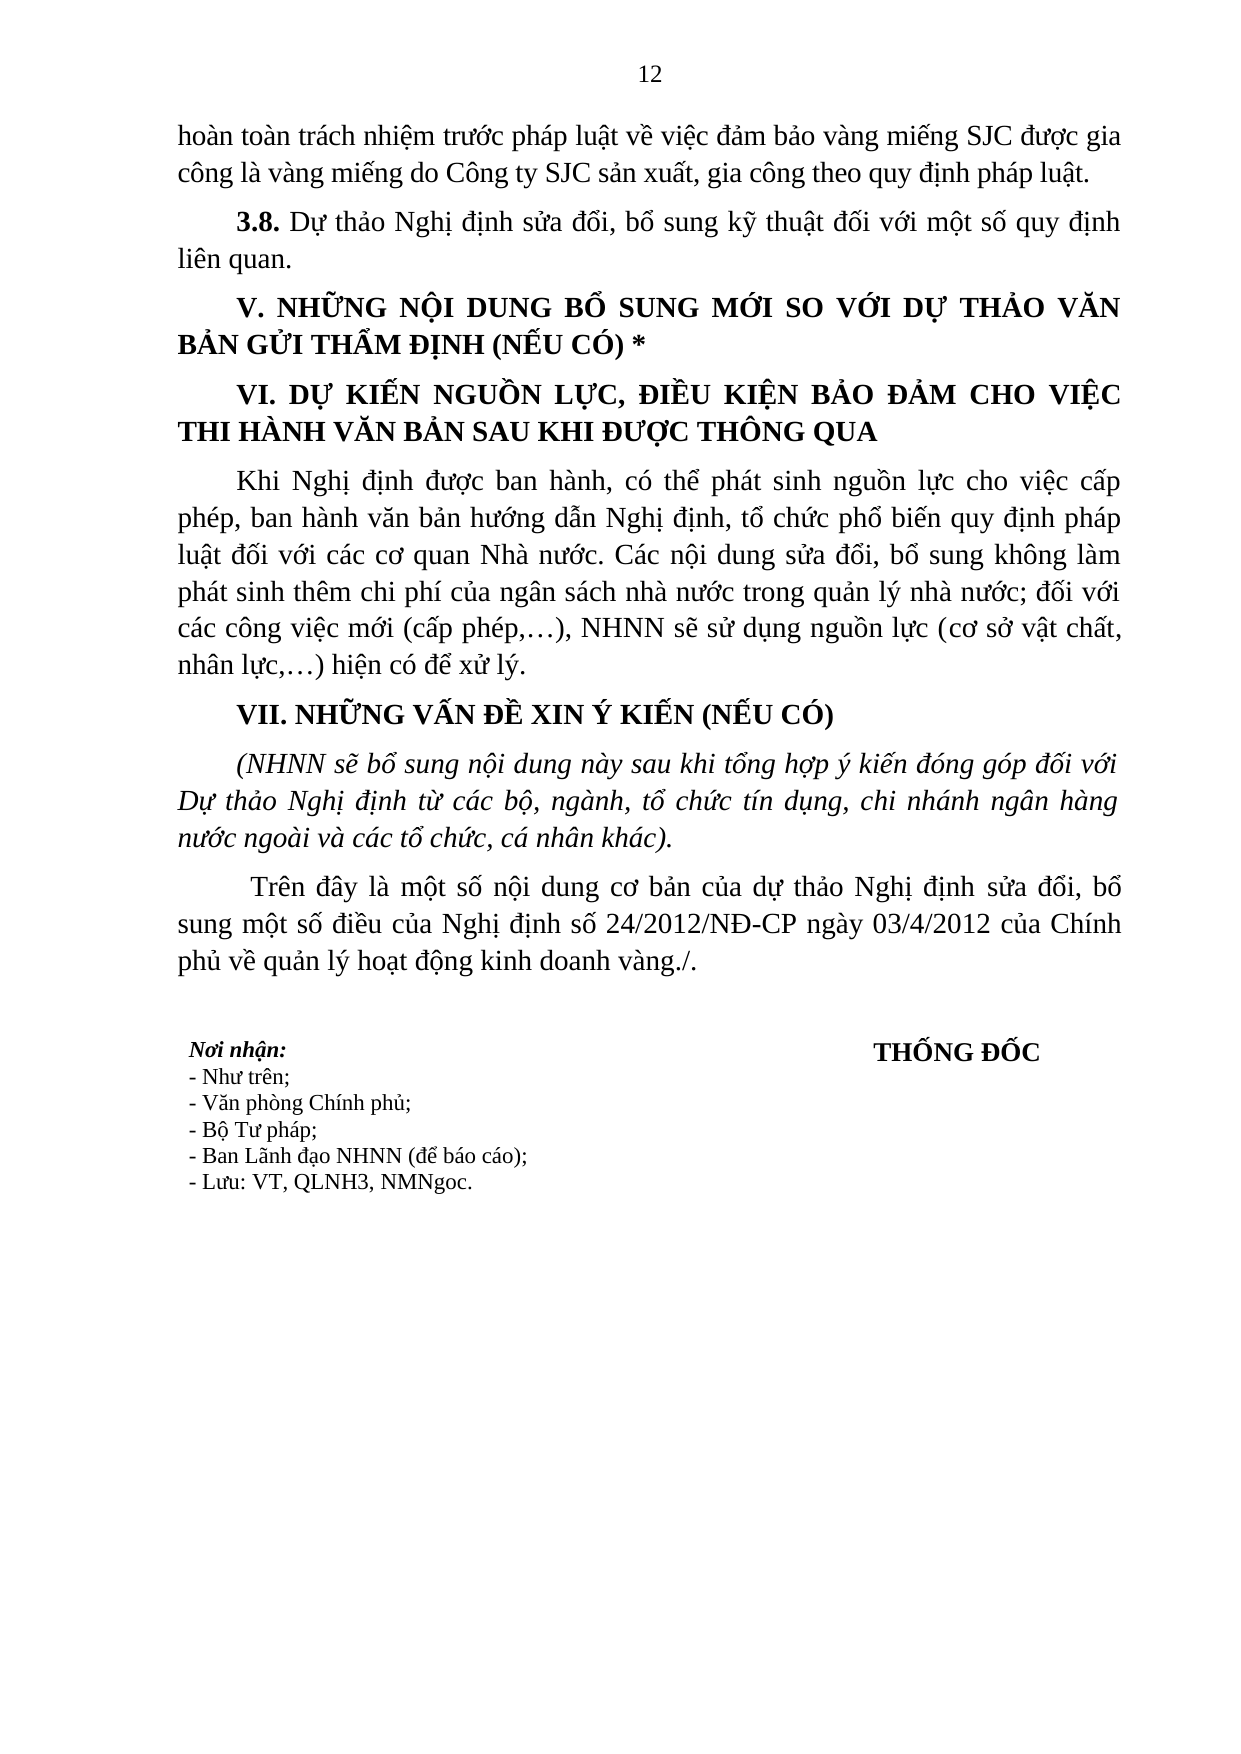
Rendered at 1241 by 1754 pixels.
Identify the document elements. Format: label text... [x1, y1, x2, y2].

text V. NHỮNG NỘI DUNG BỔ SUNG MỚI SO VỚI DỰ THẢO VĂN BẢN GỬI THẨM ĐỊNH (NẾU CÓ) * [177, 291, 1122, 361]
table_header Nơi nhận: - Như trên; - Văn phòng Chính phủ; - Bộ Tư pháp; - Ban Lãnh đạo NHNN (để báo cáo); - Lưu: VT, QLNH3, NMNgoc. [177, 1037, 735, 1317]
text 3.8. Dự thảo Nghị định sửa đổi, bổ sung kỹ thuật đối với một số quy định liên quan. [177, 204, 1122, 275]
text Trên đây là một số nội dung cơ bản của dự thảo Nghị định sửa đổi, bổ sung một số điều của Nghị định số 24/2012/NĐ-CP ngày 03/4/2012 của Chính phủ về quản lý hoạt động kinh doanh vàng./. [177, 869, 1122, 977]
text Khi Nghị định được ban hành, có thể phát sinh nguồn lực cho việc cấp phép, ban hành văn bản hướng dẫn Nghị định, tổ chức phổ biến quy định pháp luật đối với các cơ quan Nhà nước. Các nội dung sửa đổi, bổ sung không làm phát sinh thêm chi phí của ngân sách nhà nước trong quản lý nhà nước; đối với các công việc mới (cấp phép,…), NHNN sẽ sử dụng nguồn lực (cơ sở vật chất, nhân lực,…) hiện có để xử lý. [177, 463, 1122, 681]
text VI. DỰ KIẾN NGUỒN LỰC, ĐIỀU KIỆN BẢO ĐẢM CHO VIỆC THI HÀNH VĂN BẢN SAU KHI ĐƯỢC THÔNG QUA [177, 377, 1122, 447]
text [177, 118, 1122, 188]
text (NHNN sẽ bổ sung nội dung này sau khi tổng hợp ý kiến đóng góp đối với Dự thảo Nghị định từ các bộ, ngành, tổ chức tín dụng, chi nhánh ngân hàng nước ngoài và các tổ chức, cá nhân khác). [177, 746, 1122, 853]
text VII. NHỮNG VẤN ĐỀ XIN Ý KIẾN (NẾU CÓ) [177, 697, 1122, 730]
table_header KT.THỐNG ĐỐC PHÓ THỐNG ĐỐC Phạm Quang Dũng [735, 1037, 1133, 1317]
